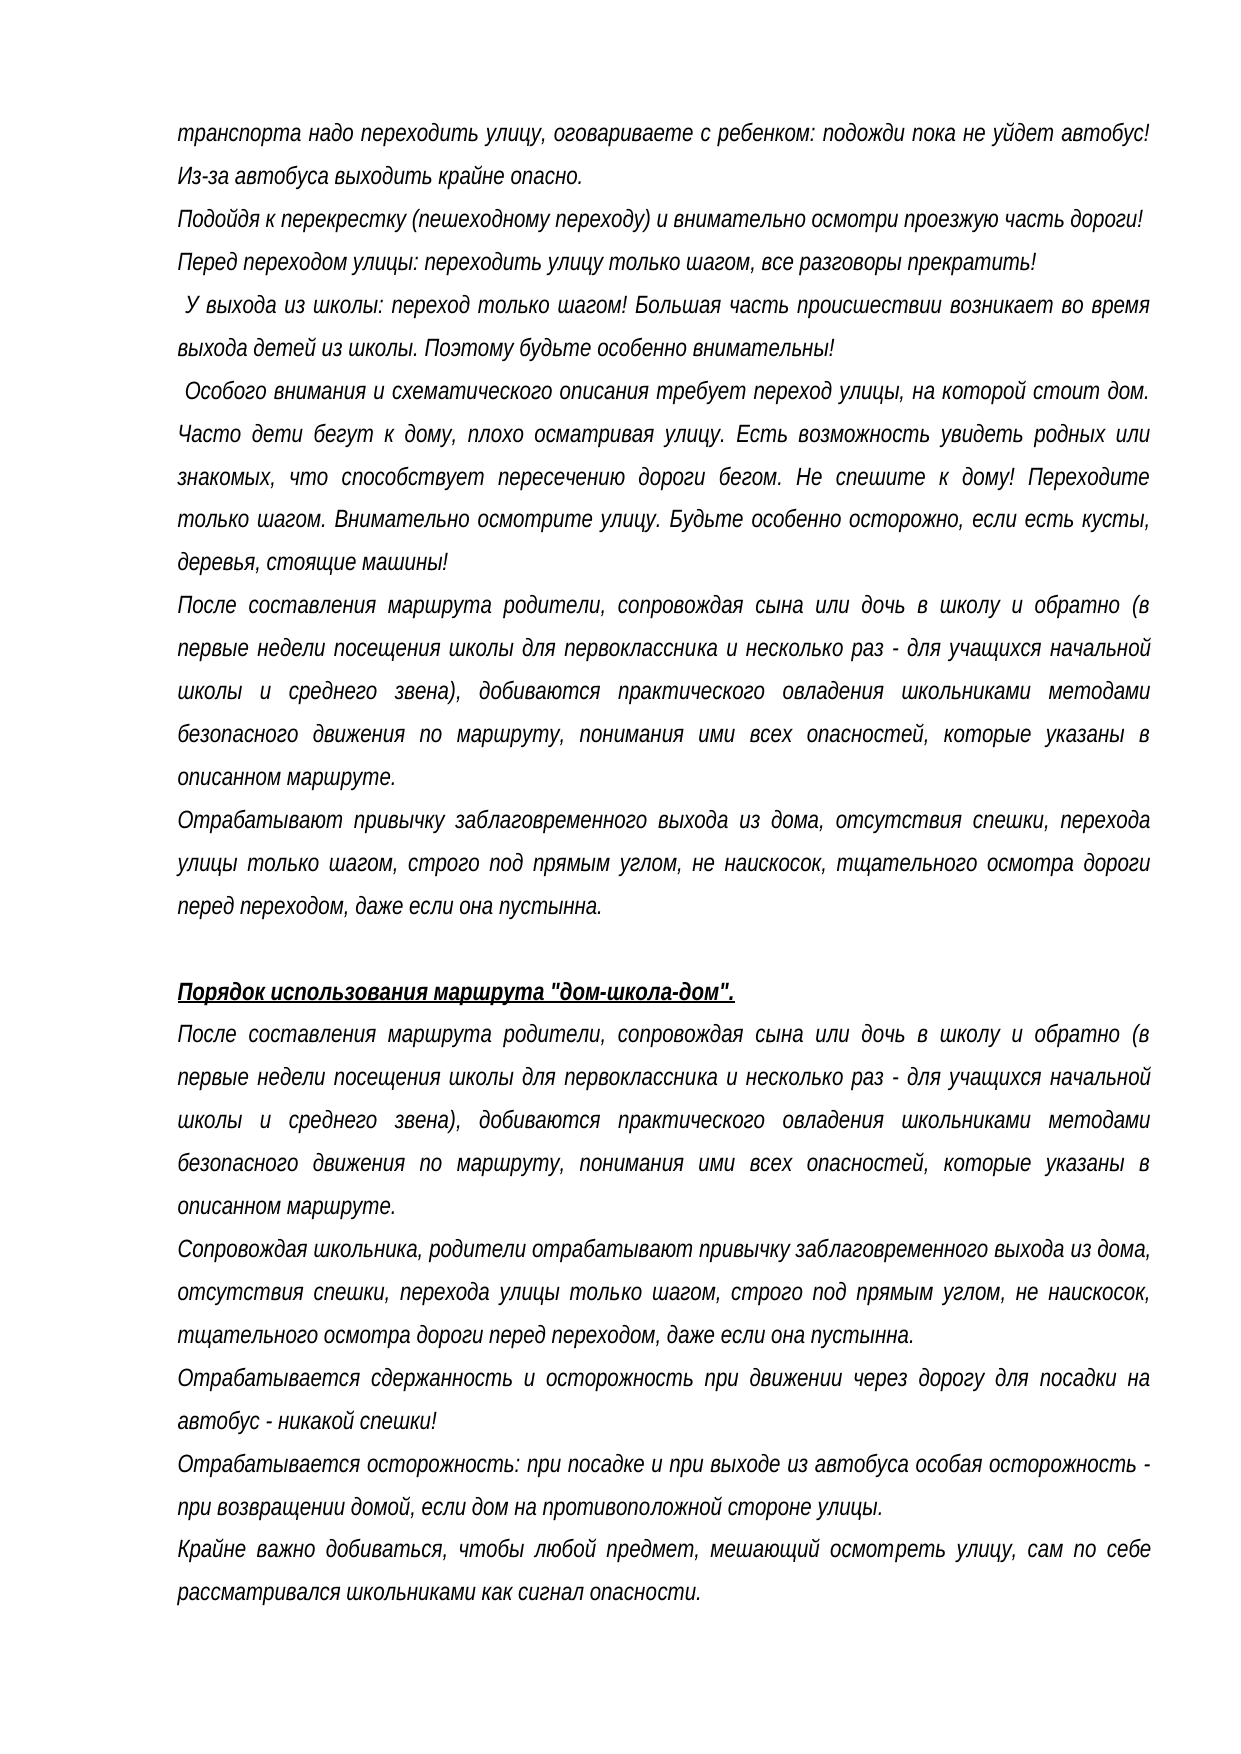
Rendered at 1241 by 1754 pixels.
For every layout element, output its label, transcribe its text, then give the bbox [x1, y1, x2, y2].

text Отрабатывают привычку заблаговременного выхода из дома, отсутствия спешки, перехода улицы только шагом, строго под прямым углом, не наискосок, тщательного осмотра дороги перед переходом, даже если она пустынна. [177, 805, 1152, 919]
text После составления маршрута родители, сопровождая сына или дочь в школу и обратно (в первые недели посещения школы для первоклассника и несколько раз - для учащихся начальной школы и среднего звена), добиваются практического овладения школьниками методами безопасного движения по маршруту, понимания ими всех опасностей, которые указаны в описанном маршруте. [177, 590, 1152, 791]
text Особого внимания и схематического описания требует переход улицы, на которой стоит дом. Часто дети бегут к дому, плохо осматривая улицу. Есть возможность увидеть родных или знакомых, что способствует пересечению дороги бегом. Не спешите к дому! Переходите только шагом. Внимательно осмотрите улицу. Будьте особенно осторожно, если есть кусты, деревья, стоящие машины! [177, 376, 1152, 576]
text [177, 118, 1152, 190]
text Подойдя к перекрестку (пешеходному переходу) и внимательно осмотри проезжую часть дороги! [177, 204, 1152, 233]
text Сопровождая школьника, родители отрабатывают привычку заблаговременного выхода из дома, отсутствия спешки, перехода улицы только шагом, строго под прямым углом, не наискосок, тщательного осмотра дороги перед переходом, даже если она пустынна. [177, 1234, 1152, 1348]
text После составления маршрута родители, сопровождая сына или дочь в школу и обратно (в первые недели посещения школы для первоклассника и несколько раз - для учащихся начальной школы и среднего звена), добиваются практического овладения школьниками методами безопасного движения по маршруту, понимания ими всех опасностей, которые указаны в описанном маршруте. [177, 1019, 1152, 1220]
text Перед переходом улицы: переходить улицу только шагом, все разговоры прекратить! [177, 247, 1152, 276]
text Отрабатывается осторожность: при посадке и при выходе из автобуса особая осторожность - при возвращении домой, если дом на противоположной стороне улицы. [177, 1448, 1152, 1520]
text Порядок использования маршрута "дом-школа-дом". [177, 976, 1152, 1005]
text Крайне важно добиваться, чтобы любой предмет, мешающий осмотреть улицу, сам по себе рассматривался школьниками как сигнал опасности. [177, 1534, 1152, 1606]
text У выхода из школы: переход только шагом! Большая часть происшествии возникает во время выхода детей из школы. Поэтому будьте особенно внимательны! [177, 290, 1152, 361]
text Отрабатывается сдержанность и осторожность при движении через дорогу для посадки на автобус - никакой спешки! [177, 1363, 1152, 1434]
